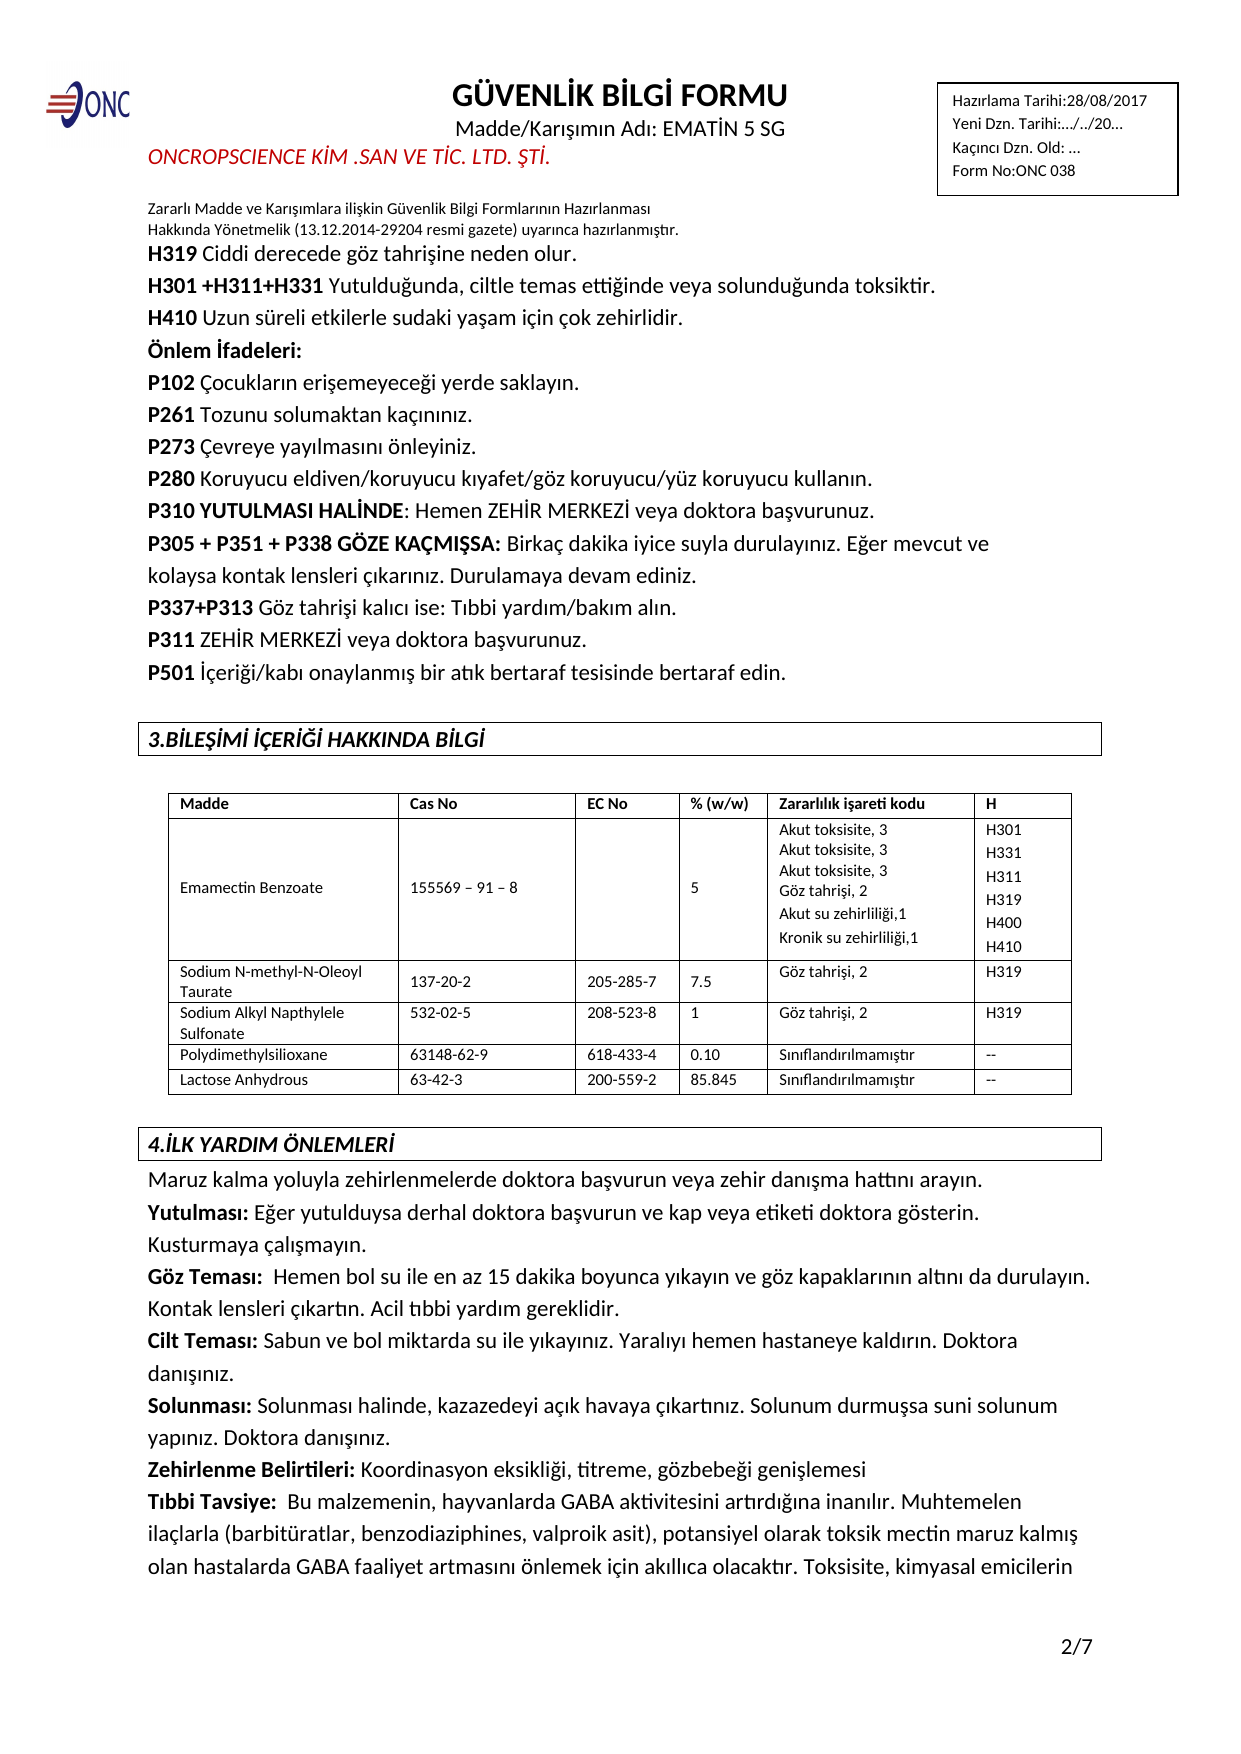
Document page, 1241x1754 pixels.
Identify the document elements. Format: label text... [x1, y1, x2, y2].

table_cell [576, 819, 679, 960]
text P102 Çocukların erişemeyeceği yerde saklayın. [148, 368, 1093, 396]
table_cell 7.5 [680, 961, 767, 1002]
table_cell Akut toksisite, 3 Akut toksisite, 3 Akut toksisite, 3 Göz tahrişi, 2 Akut su zehirliliği,1 Kronik su zehirliliği,1 [768, 819, 974, 960]
text kolaysa kontak lensleri çıkarınız. Durulamaya devam ediniz. [148, 561, 1093, 589]
table_cell Polydimethylsilioxane [169, 1045, 398, 1069]
table_cell 63148-62-9 [399, 1045, 575, 1069]
text P280 Koruyucu eldiven/koruyucu kıyafet/göz koruyucu/yüz koruyucu kullanın. [148, 464, 1093, 492]
table_header Cas No [399, 794, 575, 818]
text P273 Çevreye yayılmasını önleyiniz. [148, 432, 1093, 460]
table_header H [975, 794, 1071, 818]
text P501 İçeriği/kabı onaylanmış bir atık bertaraf tesisinde bertaraf edin. [148, 658, 1093, 686]
text P310 YUTULMASI HALİNDE: Hemen ZEHİR MERKEZİ veya doktora başvurunuz. [148, 497, 1093, 525]
table_cell H319 [975, 1003, 1071, 1043]
table_cell 205-285-7 [576, 961, 679, 1002]
table_header Zararlılık işareti kodu [768, 794, 974, 818]
text Solunması: Solunması halinde, kazazedeyi açık havaya çıkartınız. Solunum durmuşsa suni solunum yapınız. Doktora danışınız. [148, 1391, 1093, 1451]
text P305 + P351 + P338 GÖZE KAÇMIŞSA: Birkaç dakika iyice suyla durulayınız. Eğer mevcut ve [148, 529, 1093, 557]
table_cell Sınıflandırılmamıştır [768, 1045, 974, 1069]
text 3.BİLEŞİMİ İÇERİĞİ HAKKINDA BİLGİ [139, 723, 1101, 755]
text Yutulması: Eğer yutulduysa derhal doktora başvurun ve kap veya etiketi doktora gösterin. Kusturmaya çalışmayın. [148, 1198, 1093, 1258]
table_cell 200-559-2 [576, 1070, 679, 1094]
picture [46, 61, 130, 148]
table_header EC No [576, 794, 679, 818]
text P261 Tozunu solumaktan kaçınınız. [148, 400, 1093, 428]
table_cell 1 [680, 1003, 767, 1043]
table_cell 532-02-5 [399, 1003, 575, 1043]
table_cell 85.845 [680, 1070, 767, 1094]
table_cell -- [975, 1045, 1071, 1069]
text Cilt Teması: Sabun ve bol miktarda su ile yıkayınız. Yaralıyı hemen hastaneye kaldırın. Doktora danışınız. [148, 1326, 1093, 1387]
table_cell 208-523-8 [576, 1003, 679, 1043]
text H301 +H311+H331 Yutulduğunda, ciltle temas ettiğinde veya solunduğunda toksiktir. [148, 271, 1093, 299]
table_cell 155569 – 91 – 8 [399, 819, 575, 960]
table_cell 63-42-3 [399, 1070, 575, 1094]
table_cell H319 [975, 961, 1071, 1002]
table_cell Sınıflandırılmamıştır [768, 1070, 974, 1094]
text H410 Uzun süreli etkilerle sudaki yaşam için çok zehirlidir. Önlem İfadeleri: [148, 303, 1093, 364]
table_cell 5 [680, 819, 767, 960]
table_cell Lactose Anhydrous [169, 1070, 398, 1094]
table_cell 0.10 [680, 1045, 767, 1069]
text Göz Teması: Hemen bol su ile en az 15 dakika boyunca yıkayın ve göz kapaklarının altını da durulayın. Kontak lensleri çıkartın. Acil tıbbi yardım gereklidir. [148, 1262, 1093, 1322]
table_cell H301 H331 H311 H319 H400 H410 [975, 819, 1071, 960]
table_header % (w/w) [680, 794, 767, 818]
table_cell Sodium Alkyl Napthylele Sulfonate [169, 1003, 398, 1043]
table_cell Göz tahrişi, 2 [768, 961, 974, 1002]
table_cell 618-433-4 [576, 1045, 679, 1069]
table_header Madde [169, 794, 398, 818]
table_cell Göz tahrişi, 2 [768, 1003, 974, 1043]
table_cell Sodium N-methyl-N-Oleoyl Taurate [169, 961, 398, 1002]
table_cell 137-20-2 [399, 961, 575, 1002]
text P311 ZEHİR MERKEZİ veya doktora başvurunuz. [148, 625, 1093, 653]
text P337+P313 Göz tahrişi kalıcı ise: Tıbbi yardım/bakım alın. [148, 593, 1093, 621]
text H319 Ciddi derecede göz tahrişine neden olur. [148, 239, 1093, 267]
table_cell Emamectin Benzoate [169, 819, 398, 960]
table_cell -- [975, 1070, 1071, 1094]
text 4.İLK YARDIM ÖNLEMLERİ [139, 1128, 1101, 1160]
text Zehirlenme Belirtileri: Koordinasyon eksikliği, titreme, gözbebeği genişlemesi [148, 1455, 1093, 1483]
text Maruz kalma yoluyla zehirlenmelerde doktora başvurun veya zehir danışma hattını arayın. [148, 1166, 1093, 1193]
